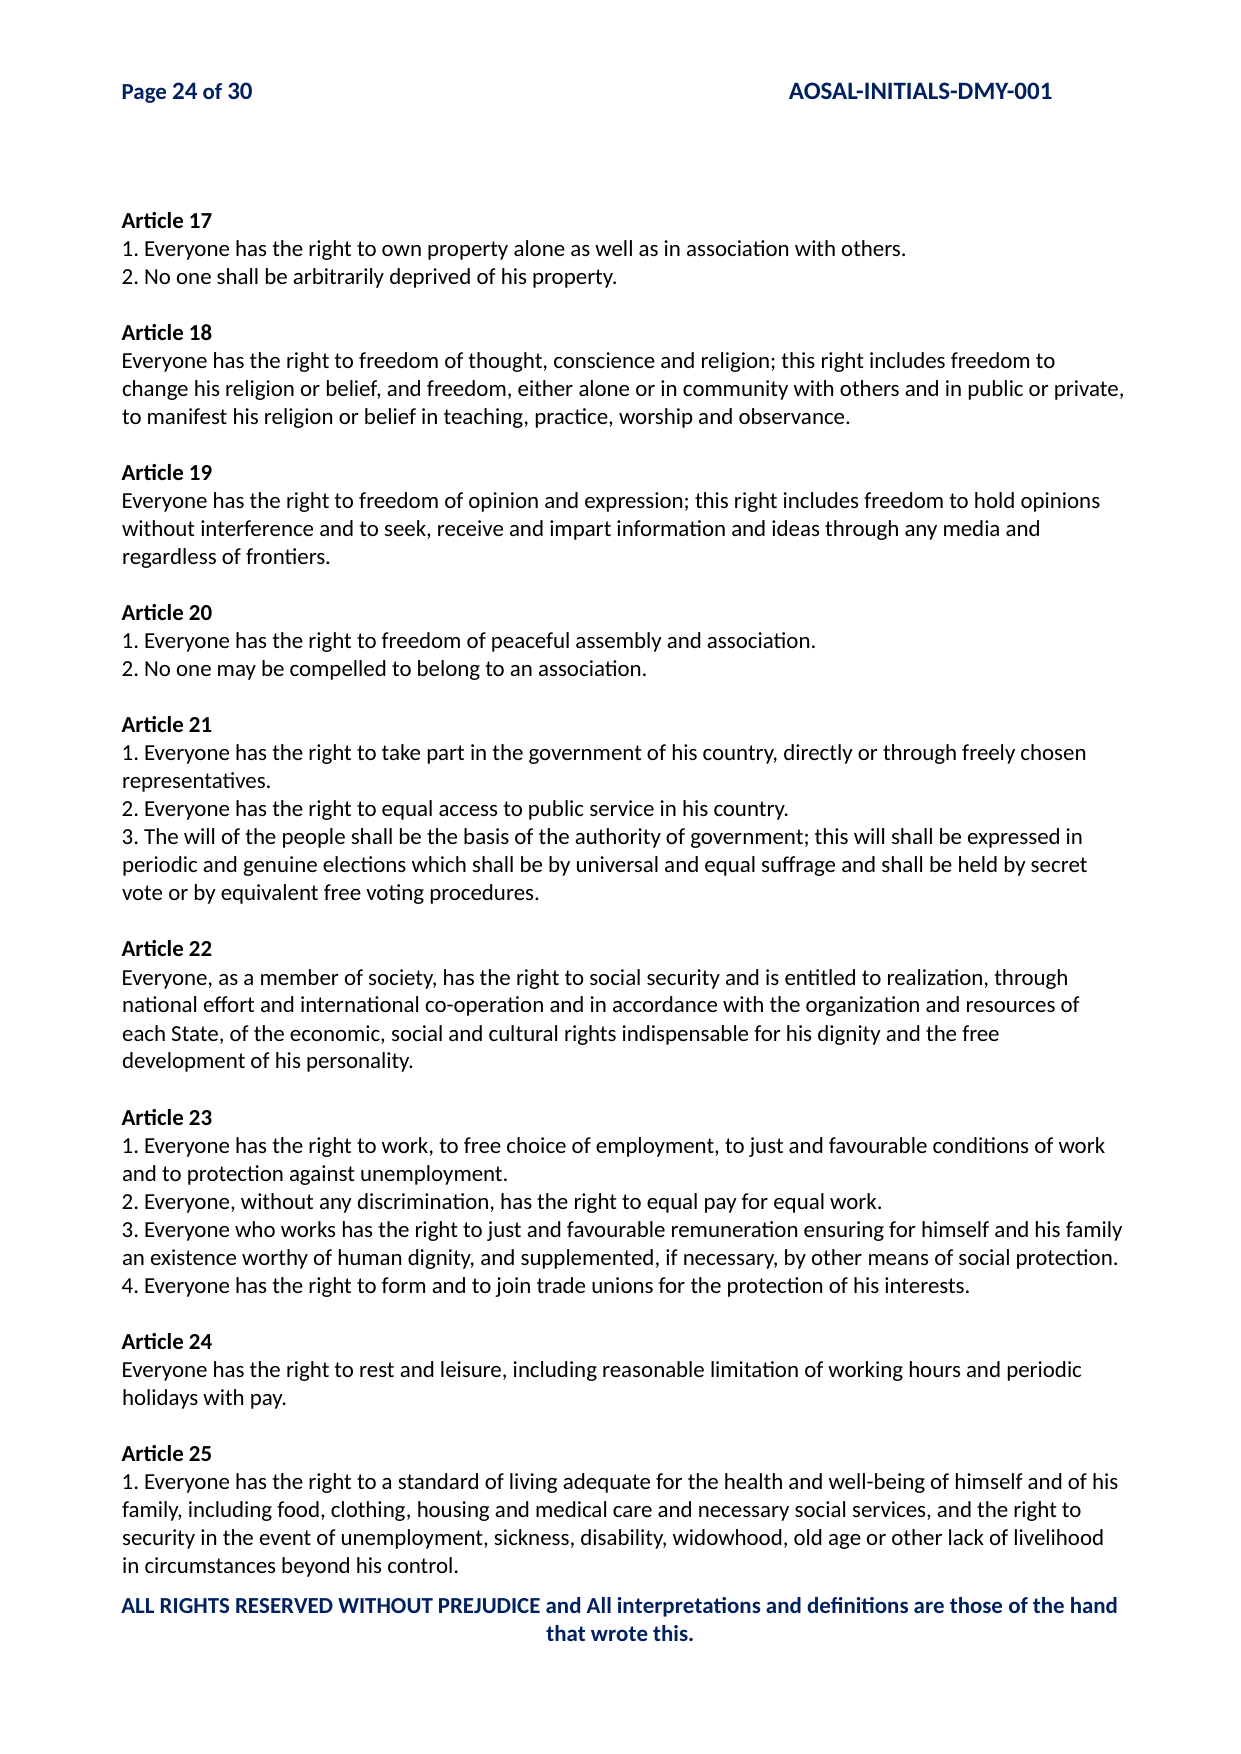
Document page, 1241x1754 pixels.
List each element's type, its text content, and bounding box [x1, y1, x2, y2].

text Article 21 [121, 710, 1128, 738]
text Article 20 [121, 598, 1128, 626]
text Everyone, as a member of society, has the right to social security and is entitled to realization, through national effort and international co-operation and in accordance with the organization and resources of each State, of the economic, social and cultural rights indispensable for his dignity and the free development of his personality. [121, 963, 1128, 1075]
text 3. Everyone who works has the right to just and favourable remuneration ensuring for himself and his family an existence worthy of human dignity, and supplemented, if necessary, by other means of social protection. [121, 1215, 1128, 1271]
text Everyone has the right to freedom of opinion and expression; this right includes freedom to hold opinions without interference and to seek, receive and impart information and ideas through any media and regardless of frontiers. [121, 486, 1128, 570]
text Article 24 [121, 1327, 1128, 1355]
text Article 18 [121, 318, 1128, 346]
text 4. Everyone has the right to form and to join trade unions for the protection of his interests. [121, 1271, 1128, 1299]
text Article 22 [121, 934, 1128, 963]
text 1. Everyone has the right to freedom of peaceful assembly and association. [121, 626, 1128, 654]
text 1. Everyone has the right to take part in the government of his country, directly or through freely chosen representatives. [121, 738, 1128, 794]
text Everyone has the right to freedom of thought, conscience and religion; this right includes freedom to change his religion or belief, and freedom, either alone or in community with others and in public or private, to manifest his religion or belief in teaching, practice, worship and observance. [121, 346, 1128, 430]
text Everyone has the right to rest and leisure, including reasonable limitation of working hours and periodic holidays with pay. [121, 1355, 1128, 1411]
text 3. The will of the people shall be the basis of the authority of government; this will shall be expressed in periodic and genuine elections which shall be by universal and equal suffrage and shall be held by secret vote or by equivalent free voting procedures. [121, 822, 1128, 907]
text Article 17 [121, 206, 1128, 234]
text 1. Everyone has the right to work, to free choice of employment, to just and favourable conditions of work and to protection against unemployment. [121, 1131, 1128, 1187]
text 1. Everyone has the right to own property alone as well as in association with others. [121, 234, 1128, 262]
text Article 23 [121, 1103, 1128, 1131]
text 2. No one may be compelled to belong to an association. [121, 654, 1128, 682]
text 2. Everyone has the right to equal access to public service in his country. [121, 794, 1128, 822]
text 2. No one shall be arbitrarily deprived of his property. [121, 262, 1128, 290]
text 2. Everyone, without any discrimination, has the right to equal pay for equal work. [121, 1187, 1128, 1215]
text Article 19 [121, 458, 1128, 486]
text 1. Everyone has the right to a standard of living adequate for the health and well-being of himself and of his family, including food, clothing, housing and medical care and necessary social services, and the right to security in the event of unemployment, sickness, disability, widowhood, old age or other lack of livelihood in circumstances beyond his control. [121, 1467, 1128, 1579]
text Article 25 [121, 1439, 1128, 1467]
